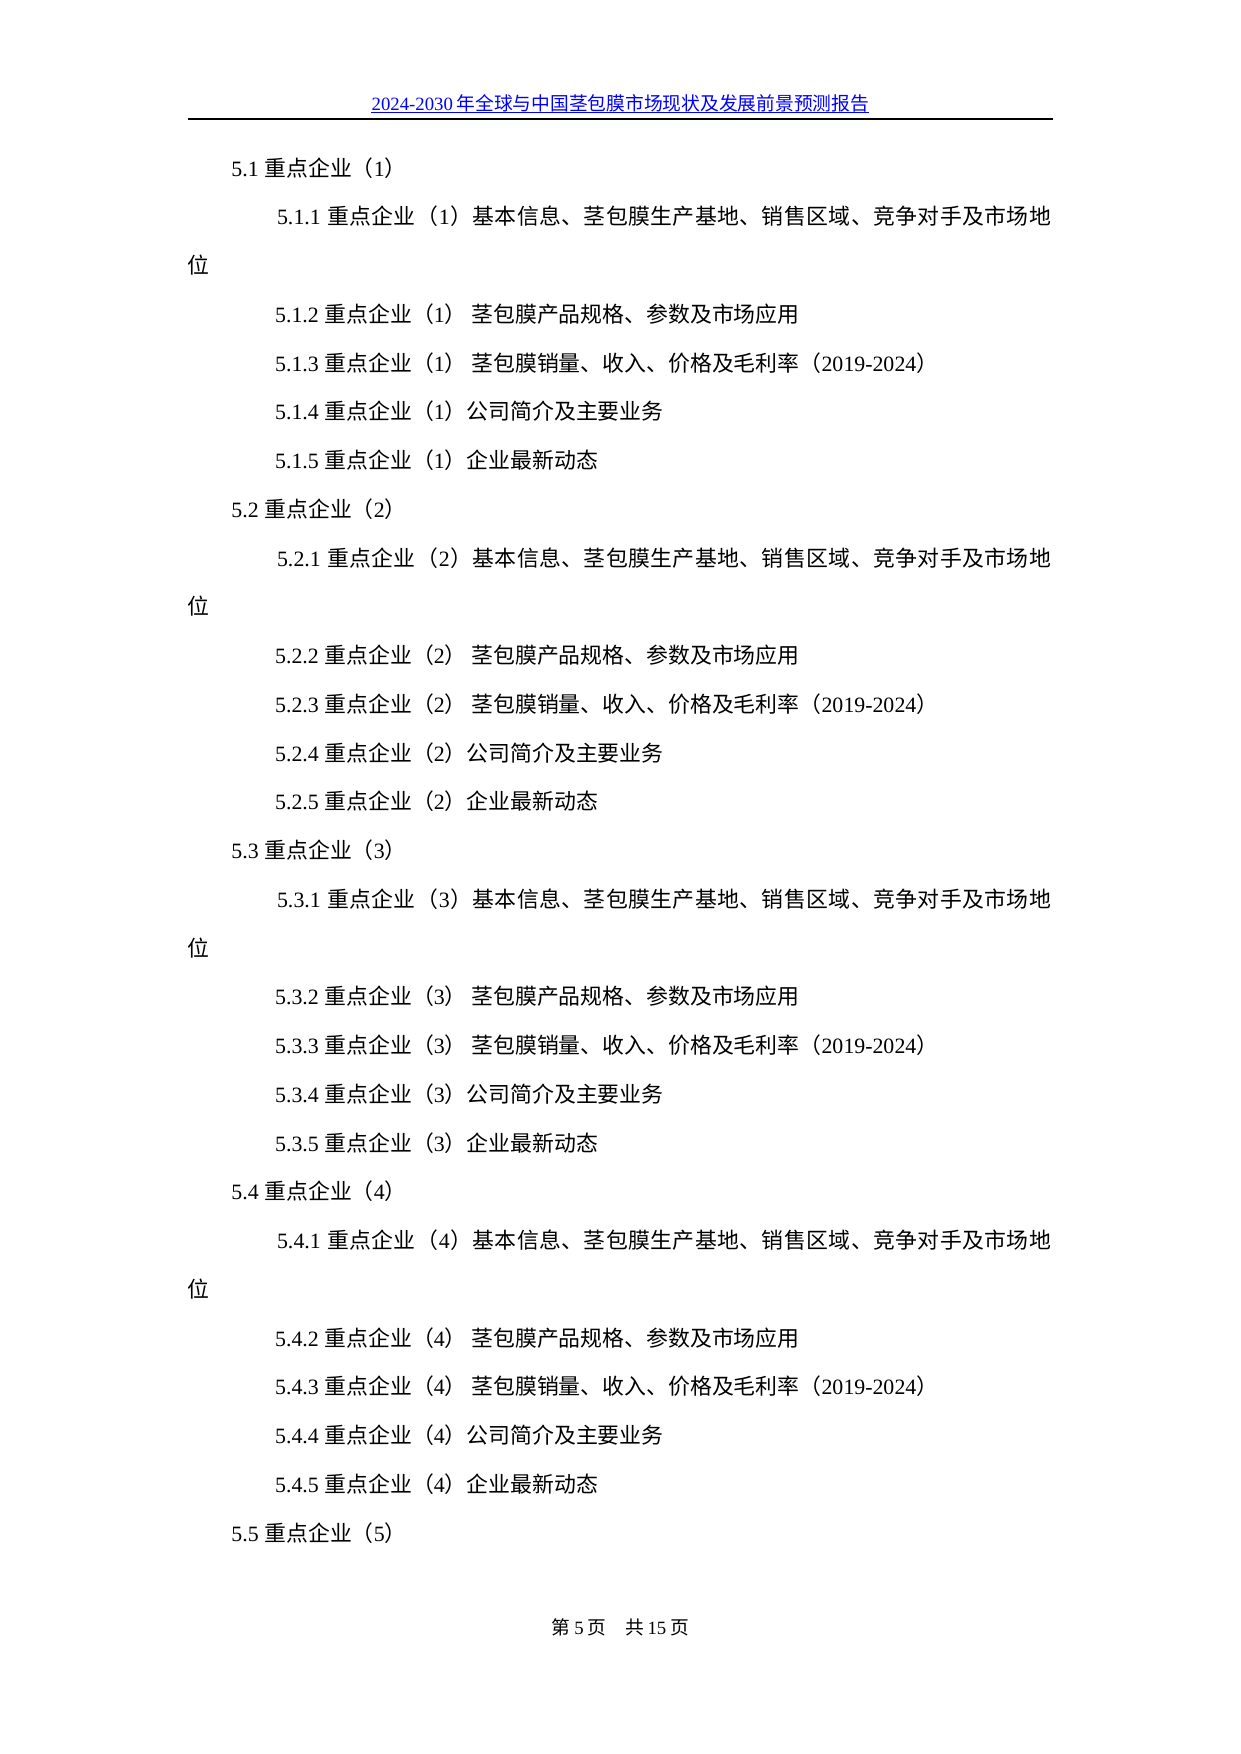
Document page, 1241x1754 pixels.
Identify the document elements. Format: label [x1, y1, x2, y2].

text [187, 150, 1053, 1548]
